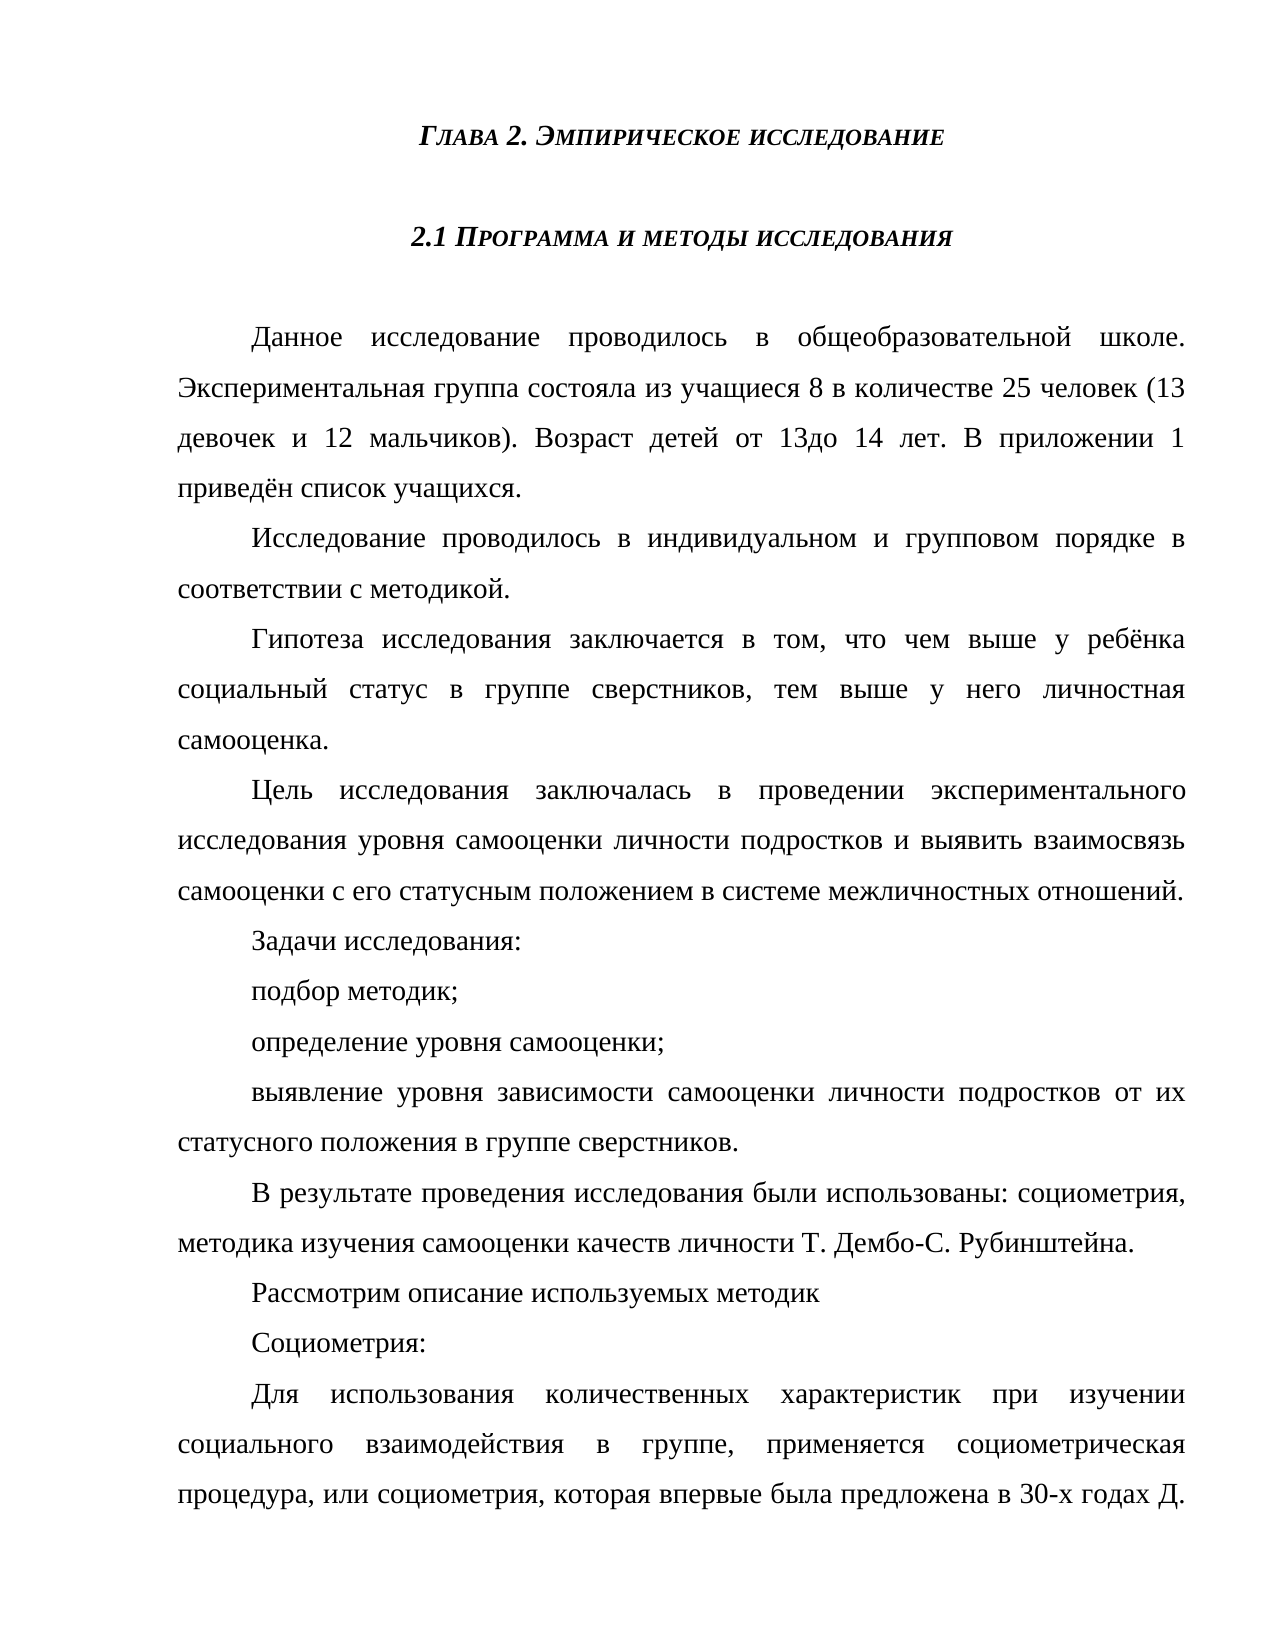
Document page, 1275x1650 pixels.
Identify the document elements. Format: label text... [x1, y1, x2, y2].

text подбор методик; [177, 973, 1186, 1007]
text В результате проведения исследования были использованы: социометрия, методика изучения самооценки качеств личности Т. Дембо-С. Рубинштейна. [177, 1175, 1186, 1258]
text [177, 1376, 1186, 1510]
text Данное исследование проводилось в общеобразовательной школе. Экспериментальная группа состояла из учащиеся 8 в количестве 25 человек (13 девочек и 12 мальчиков). Возраст детей от 13до 14 лет. В приложении 1 приведён список учащихся. [177, 319, 1186, 504]
text Задачи исследования: [177, 923, 1186, 957]
text Цель исследования заключалась в проведении экспериментального исследования уровня самооценки личности подростков и выявить взаимосвязь самооценки с его статусным положением в системе межличностных отношений. [177, 772, 1186, 906]
text определение уровня самооценки; [177, 1024, 1186, 1057]
text Социометрия: [177, 1326, 1186, 1359]
text Исследование проводилось в индивидуальном и групповом порядке в соответствии с методикой. [177, 521, 1186, 604]
text Рассмотрим описание используемых методик [177, 1275, 1186, 1309]
text выявление уровня зависимости самооценки личности подростков от их статусного положения в группе сверстников. [177, 1074, 1186, 1158]
text Гипотеза исследования заключается в том, что чем выше у ребёнка социальный статус в группе сверстников, тем выше у него личностная самооценка. [177, 621, 1186, 755]
subtitle 2.1 Программа и методы исследования [177, 219, 1186, 252]
subtitle Глава 2. Эмпирическое исследование [177, 118, 1186, 152]
